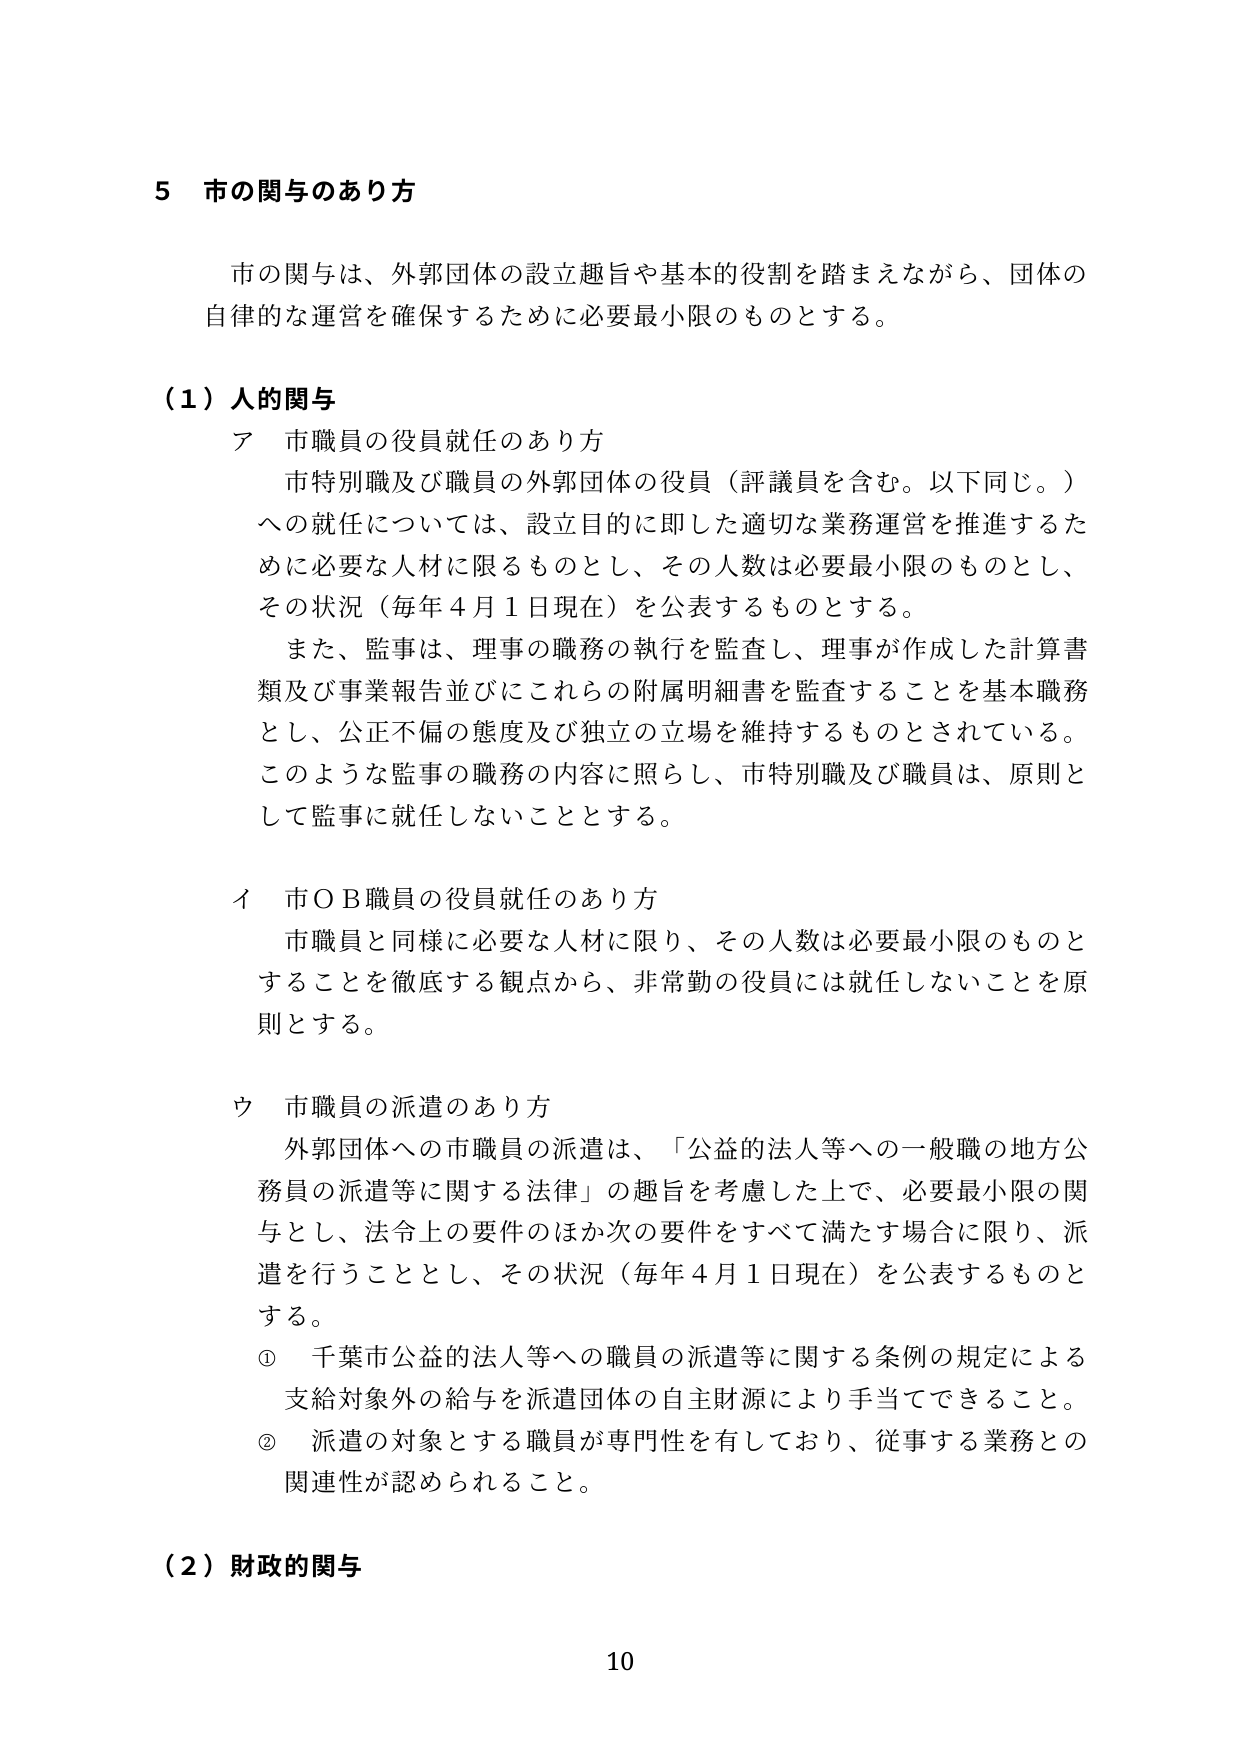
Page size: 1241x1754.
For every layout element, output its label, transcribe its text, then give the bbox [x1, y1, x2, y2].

text また、監事は、理事の職務の執行を監査し、理事が作成した計算書類及び事業報告並びにこれらの附属明細書を監査することを基本職務とし、公正不偏の態度及び独立の立場を維持するものとされている。このような監事の職務の内容に照らし、市特別職及び職員は、原則として監事に就任しないこととする。 [231, 627, 1090, 835]
text ② 派遣の対象とする職員が専門性を有しており、従事する業務との関連性が認められること。 [231, 1419, 1090, 1502]
text （２）財政的関与 [150, 1544, 1090, 1585]
text イ 市ＯＢ職員の役員就任のあり方 [204, 877, 1090, 919]
text ① 千葉市公益的法人等への職員の派遣等に関する条例の規定による支給対象外の給与を派遣団体の自主財源により手当てできること。 [231, 1335, 1090, 1419]
text 市特別職及び職員の外郭団体の役員（評議員を含む。以下同じ。）への就任については、設立目的に即した適切な業務運営を推進するために必要な人材に限るものとし、その人数は必要最小限のものとし、その状況（毎年４月１日現在）を公表するものとする。 [231, 460, 1090, 627]
text 市職員と同様に必要な人材に限り、その人数は必要最小限のものとすることを徹底する観点から、非常勤の役員には就任しないことを原則とする。 [231, 919, 1090, 1044]
text ア 市職員の役員就任のあり方 [204, 419, 1090, 460]
text 市の関与は、外郭団体の設立趣旨や基本的役割を踏まえながら、団体の自律的な運営を確保するために必要最小限のものとする。 [177, 252, 1090, 335]
text （１）人的関与 [150, 377, 1090, 419]
text ５ 市の関与のあり方 [150, 169, 1090, 210]
text ウ 市職員の派遣のあり方 [204, 1085, 1090, 1127]
text 外郭団体への市職員の派遣は、「公益的法人等への一般職の地方公務員の派遣等に関する法律」の趣旨を考慮した上で、必要最小限の関与とし、法令上の要件のほか次の要件をすべて満たす場合に限り、派遣を行うこととし、その状況（毎年４月１日現在）を公表するものとする。 [231, 1127, 1090, 1335]
